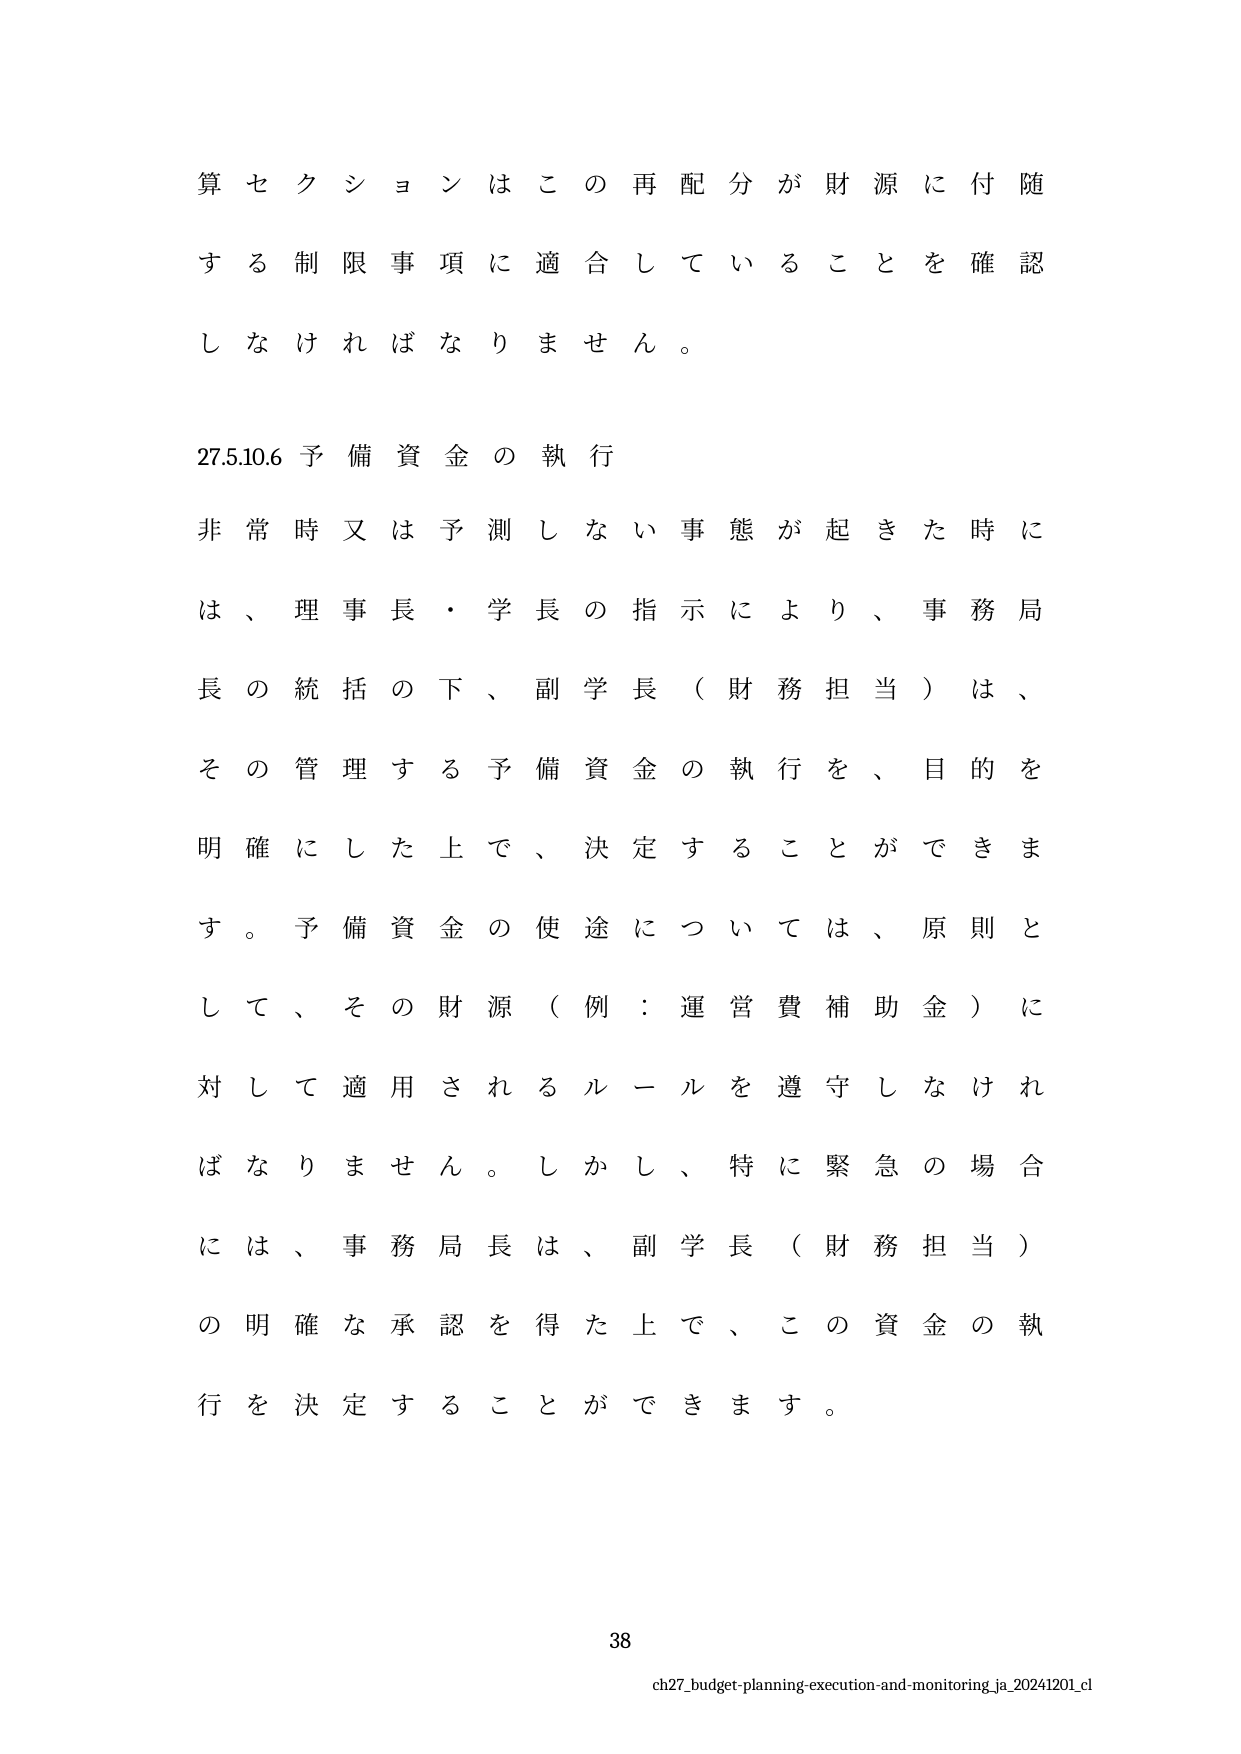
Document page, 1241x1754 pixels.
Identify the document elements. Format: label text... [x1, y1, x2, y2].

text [185, 148, 1091, 376]
text 非常時又は予測しない事態が起きた時には、理事長・学長の指示により、事務局長の統括の下、副学長（財務担当）は、その管理する予備資金の執行を、目的を明確にした上で、決定することができます。予備資金の使途については、原則として、その財源（例：運営費補助金）に対して適用されるルールを遵守しなければなりません。しかし、特に緊急の場合には、事務局長は、副学長（財務担当）の明確な承認を得た上で、この資金の執行を決定することができます。 [185, 494, 1091, 1438]
text 27.5.10.6 予備資金の執行 [185, 420, 1091, 489]
